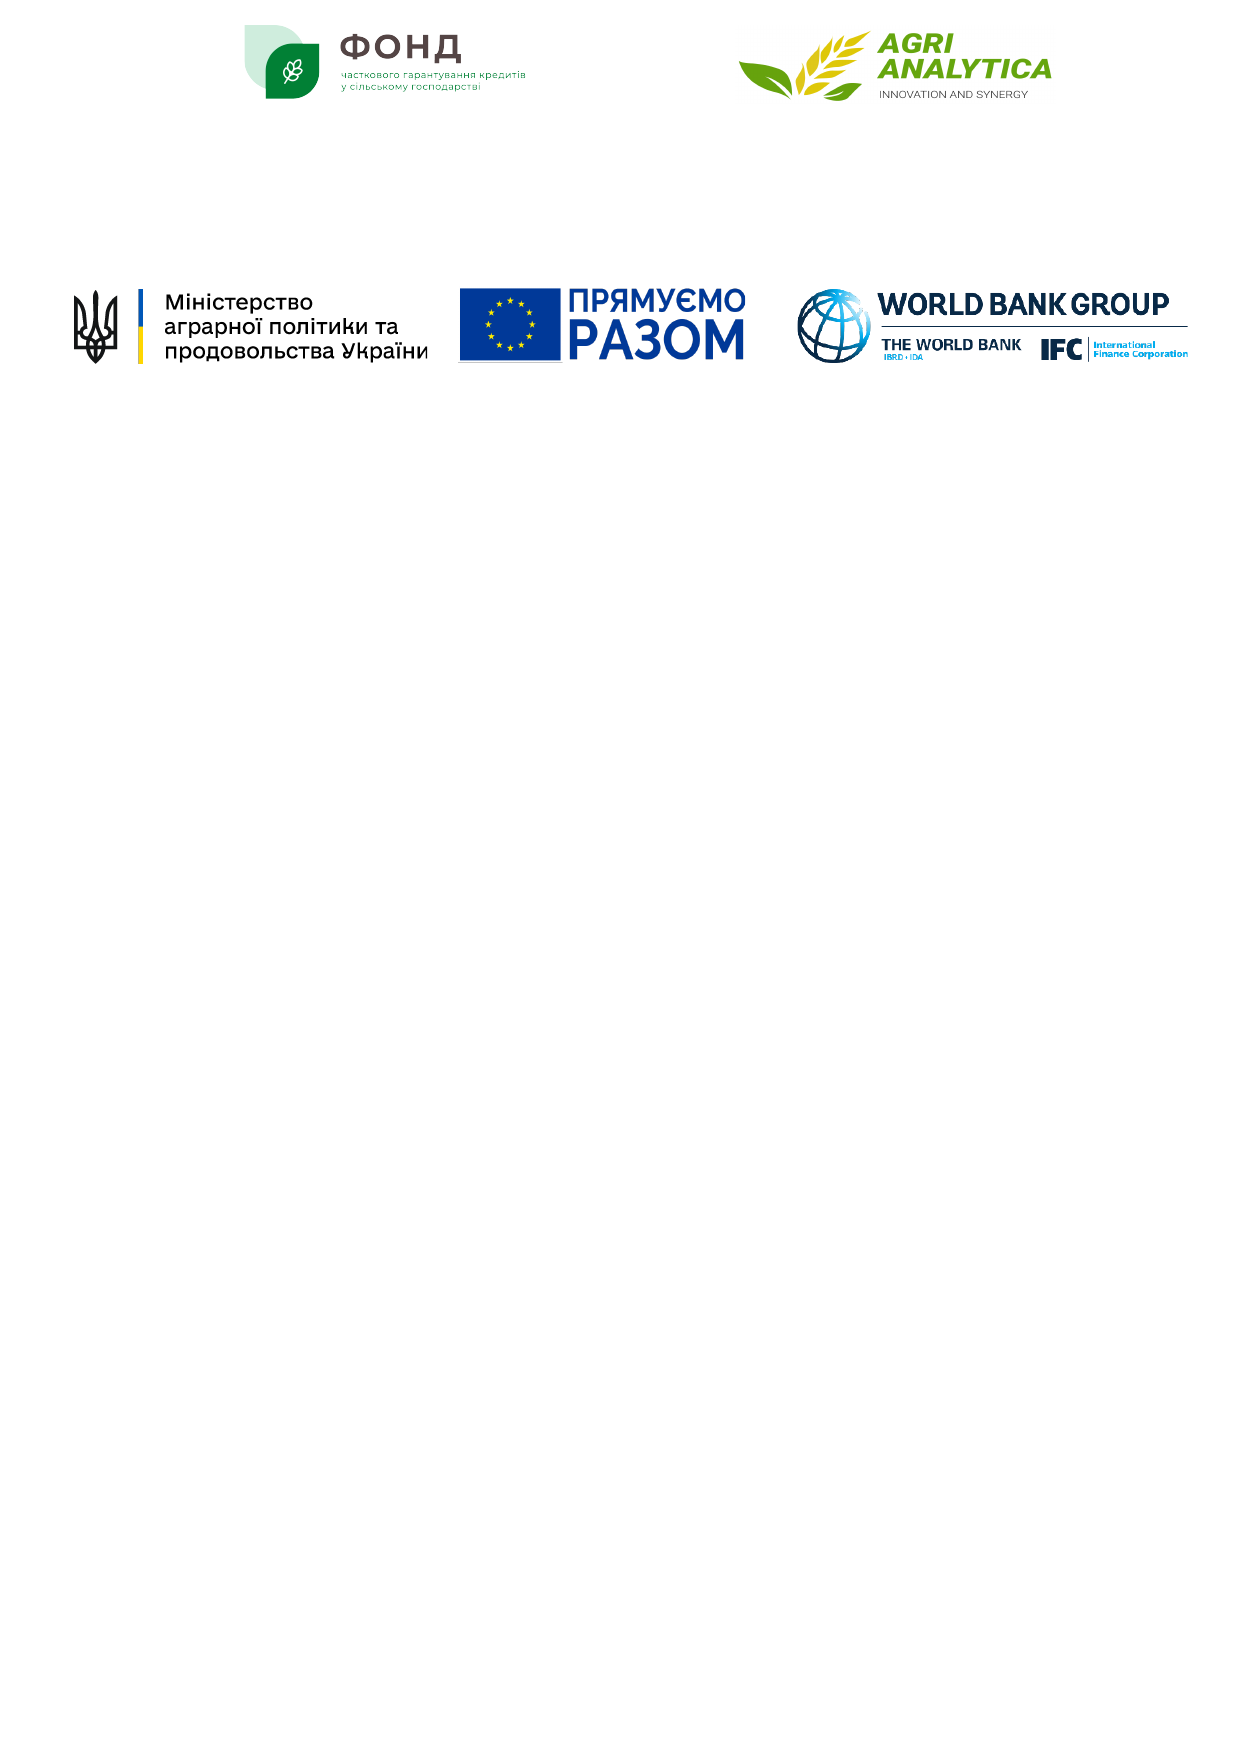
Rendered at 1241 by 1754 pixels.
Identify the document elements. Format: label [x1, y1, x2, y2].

picture [74, 289, 428, 364]
picture [458, 286, 746, 363]
picture [819, 302, 832, 313]
picture [244, 25, 529, 104]
picture [735, 25, 1057, 104]
picture [797, 289, 1188, 363]
picture [817, 297, 828, 302]
